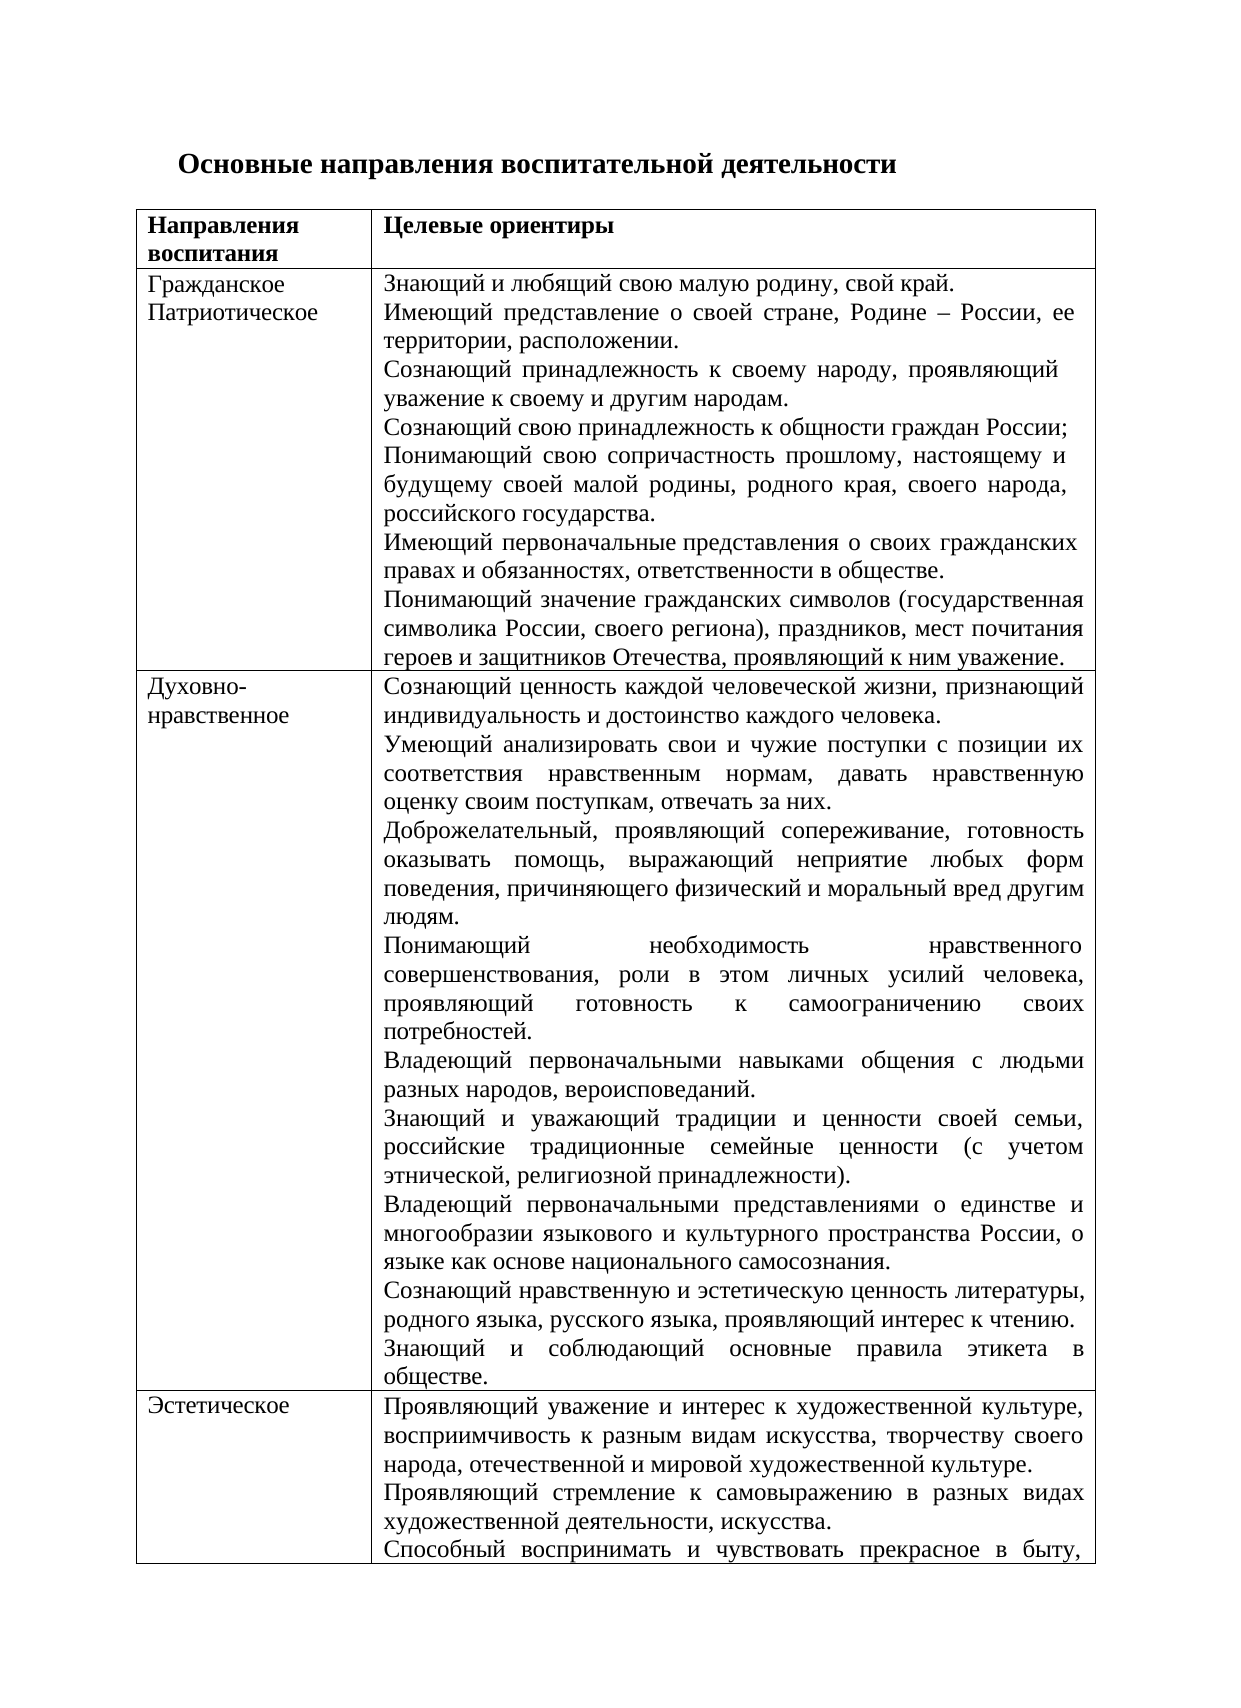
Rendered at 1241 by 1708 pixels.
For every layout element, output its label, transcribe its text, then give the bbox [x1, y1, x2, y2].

table_header Направления воспитания [137, 210, 371, 268]
table_cell Духовно- нравственное [137, 671, 371, 1390]
table_cell Эстетическое [137, 1391, 371, 1563]
table_cell Проявляющий уважение и интерес к художественной культуре, восприимчивость к разным видам искусства, творчеству своего народа, отечественной и мировой художественной культуре. Проявляющий стремление к самовыражению в разных видах художественной деятельности, искусства. Способный воспринимать и чувствовать прекрасное в быту, [372, 1391, 1095, 1563]
text Основные направления воспитательной деятельности [177, 146, 1176, 180]
table_cell Знающий и любящий свою малую родину, свой край. Имеющий представление о своей стране, Родине – России, ее территории, расположении. Сознающий принадлежность к своему народу, проявляющий уважение к своему и другим народам. Сознающий свою принадлежность к общности граждан России; Понимающий свою сопричастность прошлому, настоящему и будущему своей малой родины, родного края, своего народа, российского государства. Имеющий первоначальные представления о своих гражданских правах и обязанностях, ответственности в обществе. Понимающий значение гражданских символов (государственная символика России, своего региона), праздников, мест почитания героев и защитников Отечества, проявляющий к ним уважение. [372, 269, 1095, 670]
table_cell Сознающий ценность каждой человеческой жизни, признающий индивидуальность и достоинство каждого человека. Умеющий анализировать свои и чужие поступки с позиции их соответствия нравственным нормам, давать нравственную оценку своим поступкам, отвечать за них. Доброжелательный, проявляющий сопереживание, готовность оказывать помощь, выражающий неприятие любых форм поведения, причиняющего физический и моральный вред другим людям. Понимающий необходимость нравственного совершенствования, роли в этом личных усилий человека, проявляющий готовность к самоограничению своих потребностей. Владеющий первоначальными навыками общения с людьми разных народов, вероисповеданий. Знающий и уважающий традиции и ценности своей семьи, российские традиционные семейные ценности (с учетом этнической, религиозной принадлежности). Владеющий первоначальными представлениями о единстве и многообразии языкового и культурного пространства России, о языке как основе национального самосознания. Сознающий нравственную и эстетическую ценность литературы, родного языка, русского языка, проявляющий интерес к чтению. Знающий и соблюдающий основные правила этикета в обществе. [372, 671, 1095, 1390]
table_header Целевые ориентиры [372, 210, 1095, 268]
table_cell Гражданское Патриотическое [137, 269, 371, 670]
